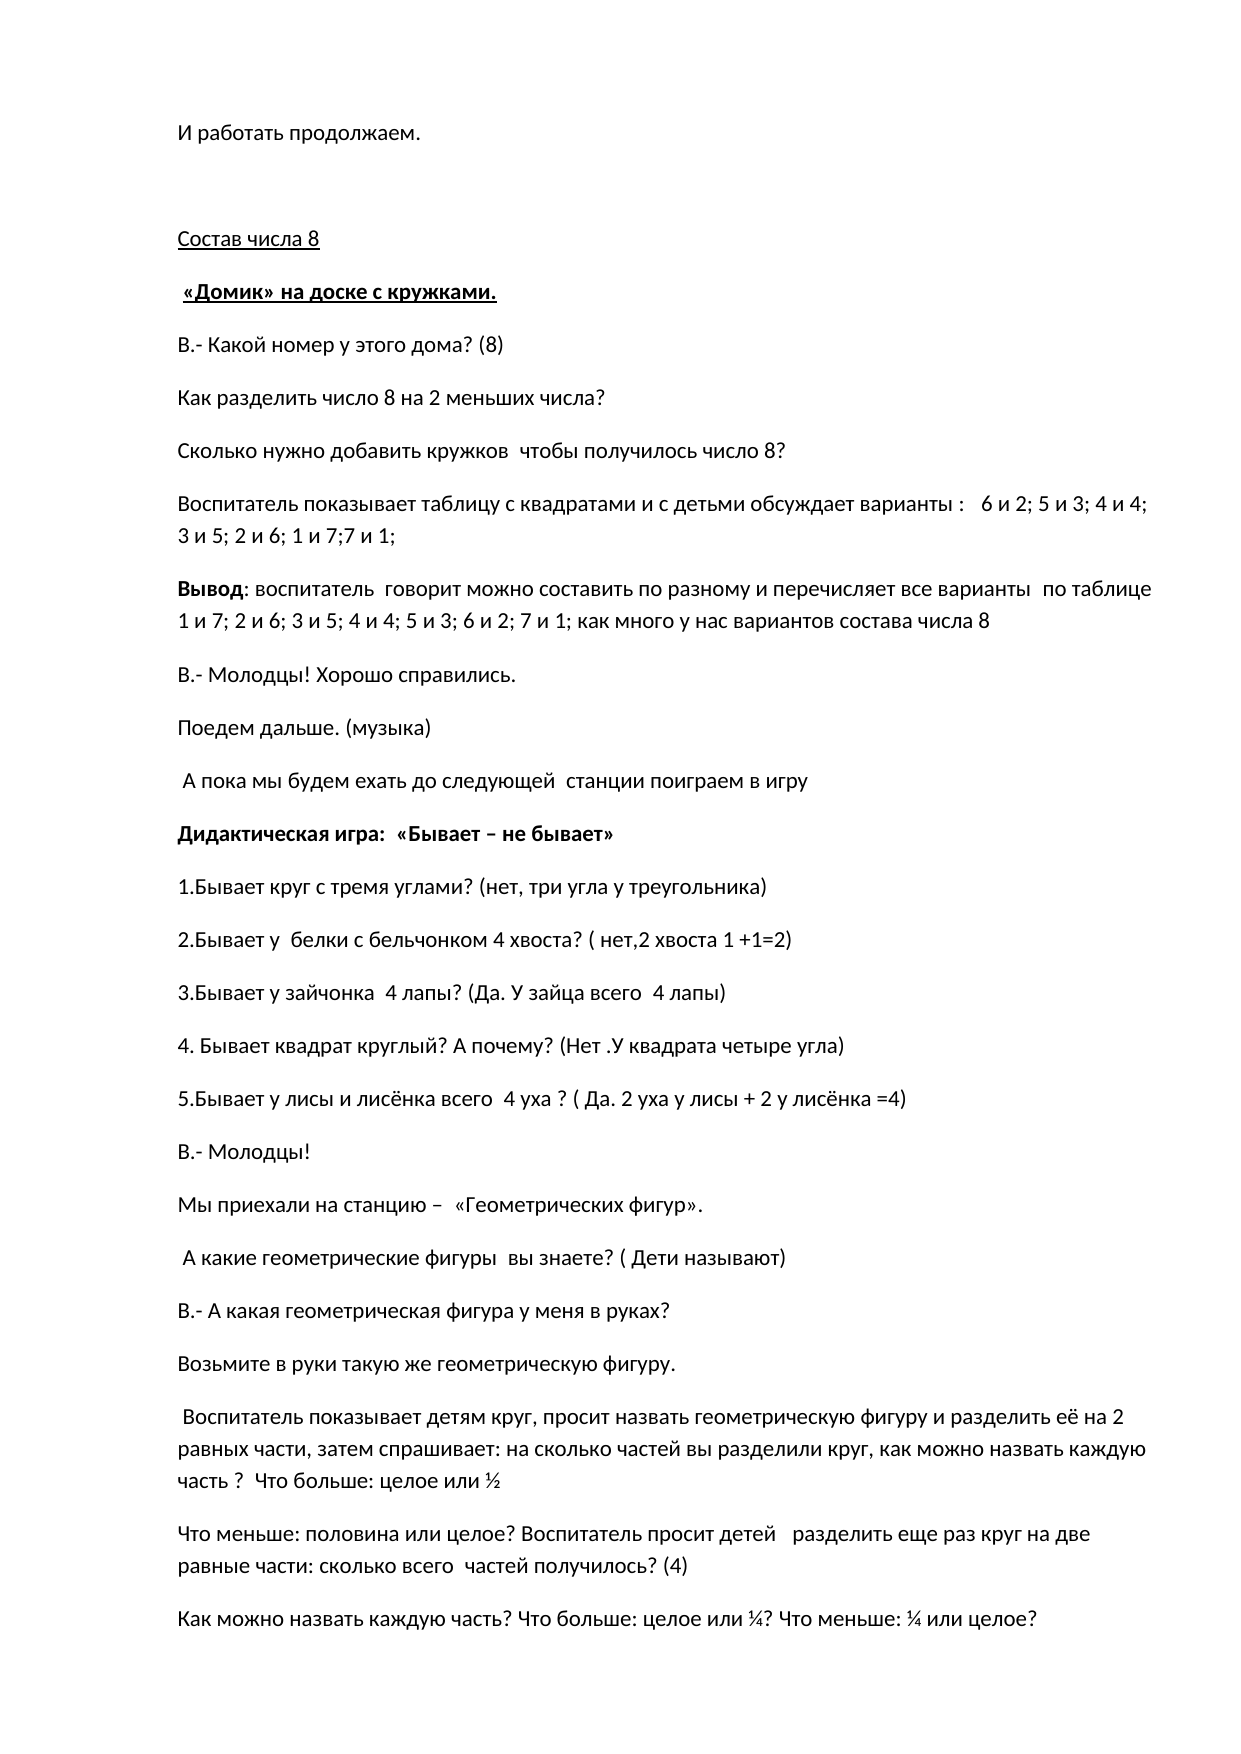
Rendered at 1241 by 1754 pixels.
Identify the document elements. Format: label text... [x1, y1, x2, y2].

text Что меньше: половина или целое? Воспитатель просит детей разделить еще раз круг на две равные части: сколько всего частей получилось? (4) [177, 1519, 1152, 1579]
text В.- А какая геометрическая фигура у меня в руках? [177, 1296, 1152, 1324]
text 4. Бывает квадрат круглый? А почему? (Нет .У квадрата четыре угла) [177, 1031, 1152, 1059]
text 5.Бывает у лисы и лисёнка всего 4 уха ? ( Да. 2 уха у лисы + 2 у лисёнка =4) [177, 1084, 1152, 1112]
text Поедем дальше. (музыка) [177, 713, 1152, 741]
text «Домик» на доске с кружками. [177, 277, 1152, 305]
text Воспитатель показывает таблицу с квадратами и с детьми обсуждает варианты : 6 и 2; 5 и 3; 4 и 4; 3 и 5; 2 и 6; 1 и 7;7 и 1; [177, 489, 1152, 549]
text 3.Бывает у зайчонка 4 лапы? (Да. У зайца всего 4 лапы) [177, 978, 1152, 1006]
text 2.Бывает у белки с бельчонком 4 хвоста? ( нет,2 хвоста 1 +1=2) [177, 925, 1152, 953]
text Состав числа 8 [177, 224, 1152, 252]
text А пока мы будем ехать до следующей станции поиграем в игру [177, 766, 1152, 794]
text В.- Какой номер у этого дома? (8) [177, 330, 1152, 358]
text Как разделить число 8 на 2 меньших числа? [177, 383, 1152, 411]
text Дидактическая игра: «Бывает – не бывает» [177, 819, 1152, 847]
text Воспитатель показывает детям круг, просит назвать геометрическую фигуру и разделить её на 2 равных части, затем спрашивает: на сколько частей вы разделили круг, как можно назвать каждую часть ? Что больше: целое или ½ [177, 1402, 1152, 1494]
text А какие геометрические фигуры вы знаете? ( Дети называют) [177, 1243, 1152, 1271]
text Возьмите в руки такую же геометрическую фигуру. [177, 1349, 1152, 1377]
text Как можно назвать каждую часть? Что больше: целое или ¼? Что меньше: ¼ или целое? [177, 1604, 1152, 1633]
text 1.Бывает круг с тремя углами? (нет, три угла у треугольника) [177, 872, 1152, 900]
text Сколько нужно добавить кружков чтобы получилось число 8? [177, 436, 1152, 464]
text В.- Молодцы! Хорошо справились. [177, 660, 1152, 688]
text И работать продолжаем. [177, 118, 1152, 146]
text В.- Молодцы! [177, 1137, 1152, 1165]
text Мы приехали на станцию – «Геометрических фигур». [177, 1190, 1152, 1218]
text Вывод: воспитатель говорит можно составить по разному и перечисляет все варианты по таблице 1 и 7; 2 и 6; 3 и 5; 4 и 4; 5 и 3; 6 и 2; 7 и 1; как много у нас вариантов состава числа 8 [177, 574, 1152, 635]
